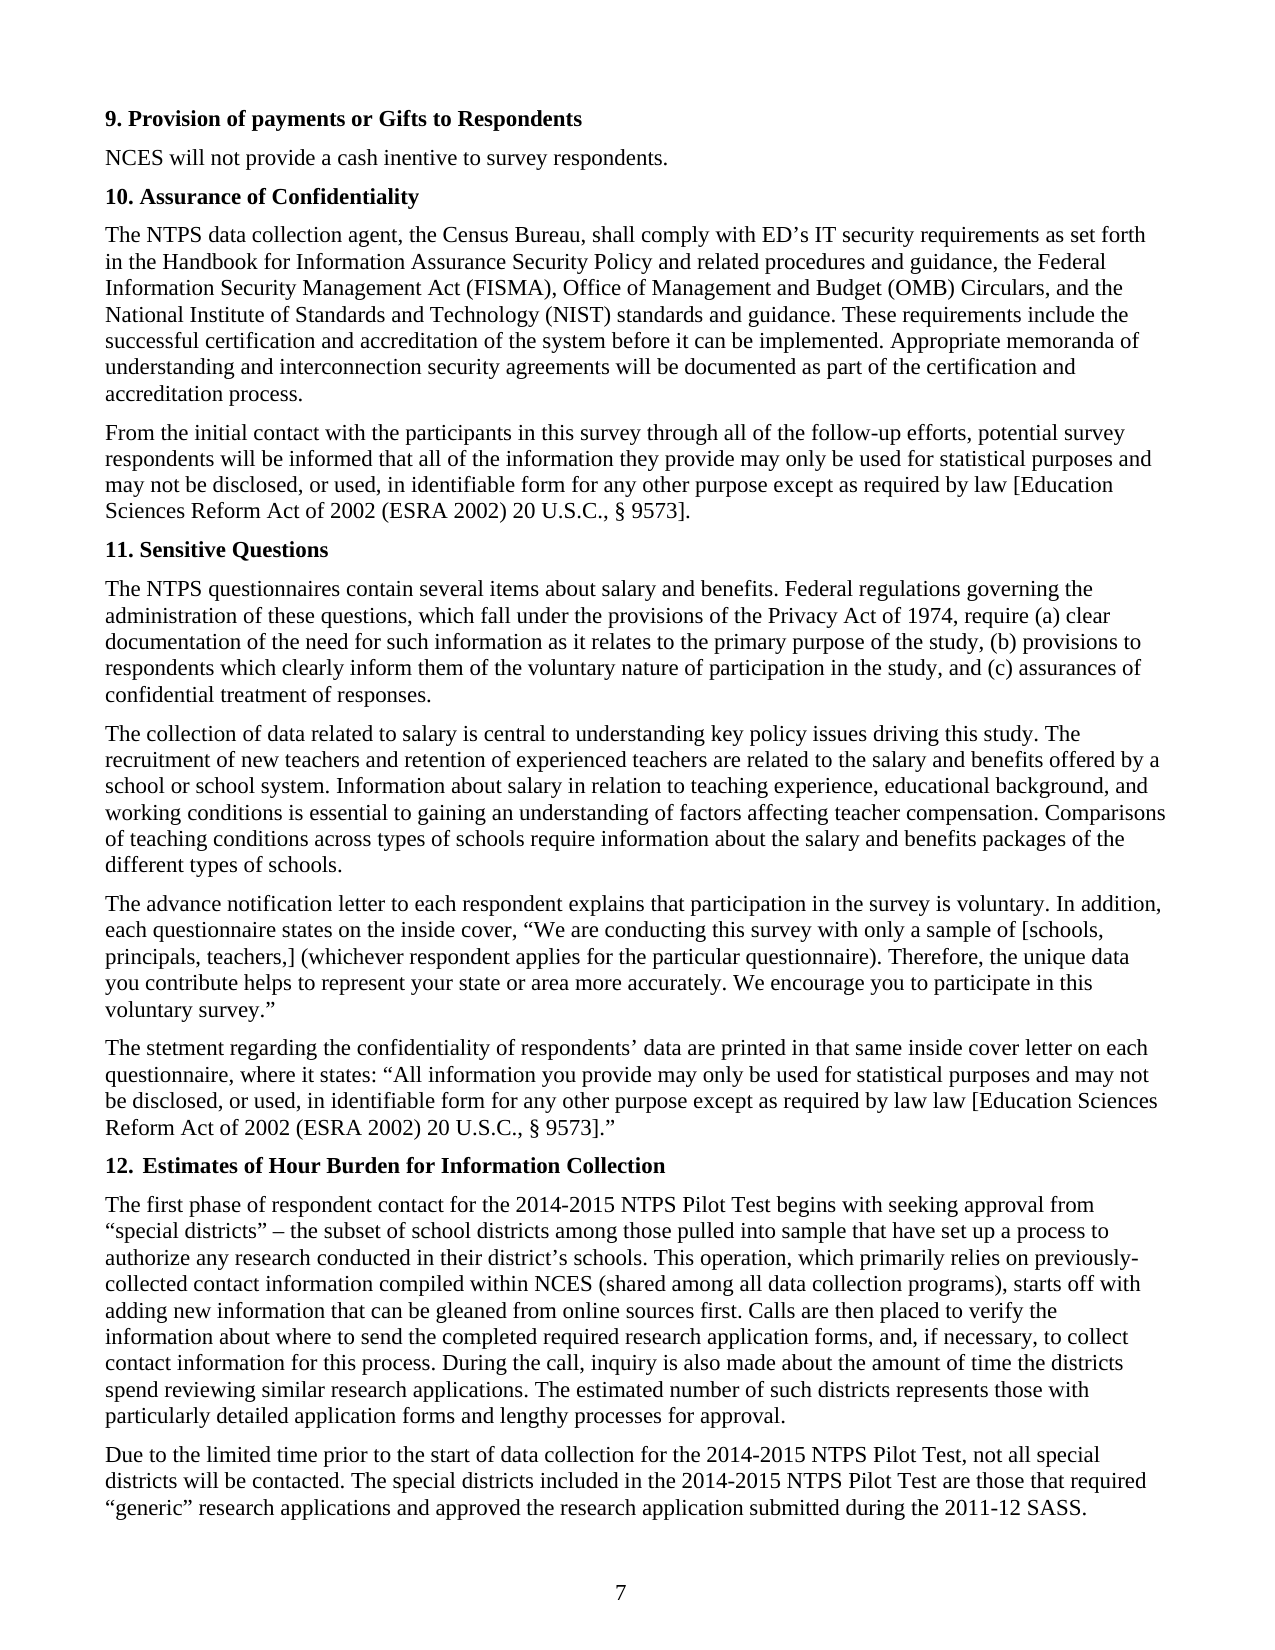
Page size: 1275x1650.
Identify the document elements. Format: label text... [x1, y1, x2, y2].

text 12. Estimates of Hour Burden for Information Collection [105, 1152, 1170, 1179]
text 11. Sensitive Questions [105, 536, 1170, 563]
text 10. Assurance of Confidentiality [105, 183, 1170, 209]
text Due to the limited time prior to the start of data collection for the 2014-2015 NTPS Pilot Test, not all special districts will be contacted. The special districts included in the 2014-2015 NTPS Pilot Test are those that required “generic” research applications and approved the research application submitted during the 2011-12 SASS. [105, 1441, 1170, 1520]
text The NTPS data collection agent, the Census Bureau, shall comply with ED’s IT security requirements as set forth in the Handbook for Information Assurance Security Policy and related procedures and guidance, the Federal Information Security Management Act (FISMA), Office of Management and Budget (OMB) Circulars, and the National Institute of Standards and Technology (NIST) standards and guidance. These requirements include the successful certification and accreditation of the system before it can be implemented. Appropriate memoranda of understanding and interconnection security agreements will be documented as part of the certification and accreditation process. [105, 222, 1170, 406]
text The NTPS questionnaires contain several items about salary and benefits. Federal regulations governing the administration of these questions, which fall under the provisions of the Privacy Act of 1974, require (a) clear documentation of the need for such information as it relates to the primary purpose of the study, (b) provisions to respondents which clearly inform them of the voluntary nature of participation in the study, and (c) assurances of confidential treatment of responses. [105, 575, 1170, 707]
text The first phase of respondent contact for the 2014-2015 NTPS Pilot Test begins with seeking approval from “special districts” – the subset of school districts among those pulled into sample that have set up a process to authorize any research conducted in their district’s schools. This operation, which primarily relies on previously-collected contact information compiled within NCES (shared among all data collection programs), starts off with adding new information that can be gleaned from online sources first. Calls are then placed to verify the information about where to send the completed required research application forms, and, if necessary, to collect contact information for this process. During the call, inquiry is also made about the amount of time the districts spend reviewing similar research applications. The estimated number of such districts represents those with particularly detailed application forms and lengthy processes for approval. [105, 1191, 1170, 1428]
text NCES will not provide a cash inentive to survey respondents. [105, 144, 1170, 170]
text The advance notification letter to each respondent explains that participation in the survey is voluntary. In addition, each questionnaire states on the inside cover, “We are conducting this survey with only a sample of [schools, principals, teachers,] (whichever respondent applies for the particular questionnaire). Therefore, the unique data you contribute helps to represent your state or area more accurately. We encourage you to participate in this voluntary survey.” [105, 890, 1170, 1022]
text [105, 105, 1170, 131]
text From the initial contact with the participants in this survey through all of the follow-up efforts, potential survey respondents will be informed that all of the information they provide may only be used for statistical purposes and may not be disclosed, or used, in identifiable form for any other purpose except as required by law [Education Sciences Reform Act of 2002 (ESRA 2002) 20 U.S.C., § 9573]. [105, 418, 1170, 524]
text The collection of data related to salary is central to understanding key policy issues driving this study. The recruitment of new teachers and retention of experienced teachers are related to the salary and benefits offered by a school or school system. Information about salary in relation to teaching experience, educational background, and working conditions is essential to gaining an understanding of factors affecting teacher compensation. Comparisons of teaching conditions across types of schools require information about the salary and benefits packages of the different types of schools. [105, 719, 1170, 878]
text The stetment regarding the confidentiality of respondents’ data are printed in that same inside cover letter on each questionnaire, where it states: “All information you provide may only be used for statistical purposes and may not be disclosed, or used, in identifiable form for any other purpose except as required by law law [Education Sciences Reform Act of 2002 (ESRA 2002) 20 U.S.C., § 9573].” [105, 1034, 1170, 1140]
